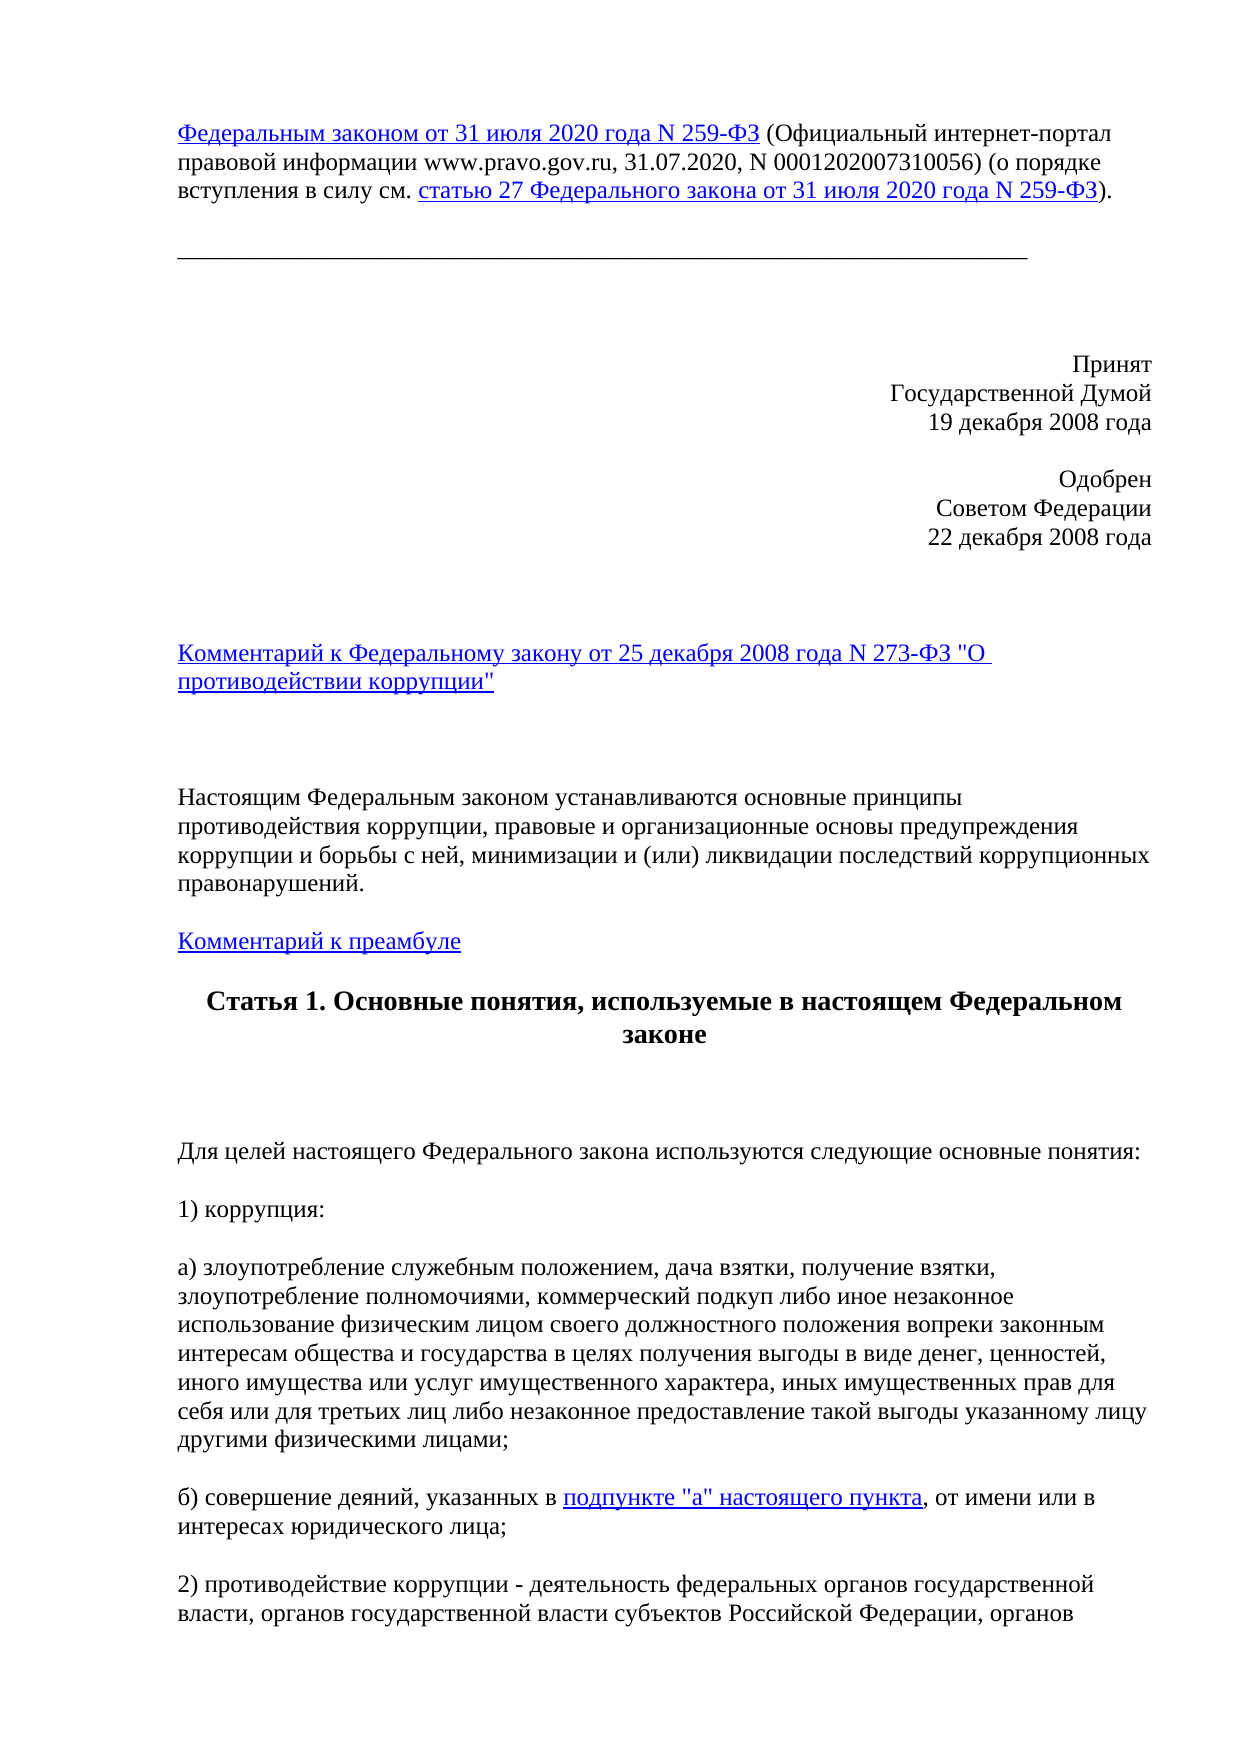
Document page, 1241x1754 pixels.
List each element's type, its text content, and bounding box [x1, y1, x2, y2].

text Статья 1. Основные понятия, используемые в настоящем Федеральном законе [177, 984, 1152, 1049]
text а) злоупотребление служебным положением, дача взятки, получение взятки, злоупотребление полномочиями, коммерческий подкуп либо иное незаконное использование физическим лицом своего должностного положения вопреки законным интересам общества и государства в целях получения выгоды в виде денег, ценностей, иного имущества или услуг имущественного характера, иных имущественных прав для себя или для третьих лиц либо незаконное предоставление такой выгоды указанному лицу другими физическими лицами; [177, 1252, 1152, 1453]
text Для целей настоящего Федерального закона используются следующие основные понятия: [177, 1136, 1152, 1165]
text Федеральным законом от 31 июля 2020 года N 259-ФЗ (Официальный интернет-портал правовой информации www.pravo.gov.ru, 31.07.2020, N 0001202007310056) (о порядке вступления в силу см. статью 27 Федерального закона от 31 июля 2020 года N 259-ФЗ). [177, 118, 1152, 204]
text ____________________________________________________________________ [177, 233, 1152, 262]
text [177, 1569, 1152, 1627]
text 1) коррупция: [177, 1194, 1152, 1223]
text Настоящим Федеральным законом устанавливаются основные принципы противодействия коррупции, правовые и организационные основы предупреждения коррупции и борьбы с ней, минимизации и (или) ликвидации последствий коррупционных правонарушений. [177, 782, 1152, 897]
text Комментарий к Федеральному закону от 25 декабря 2008 года N 273-ФЗ "О противодействии коррупции" [177, 638, 1152, 695]
text Принят Государственной Думой 19 декабря 2008 года Одобрен Советом Федерации 22 декабря 2008 года [177, 349, 1152, 551]
text Комментарий к преамбуле [177, 926, 1152, 955]
text б) совершение деяний, указанных в подпункте "а" настоящего пункта, от имени или в интересах юридического лица; [177, 1482, 1152, 1540]
